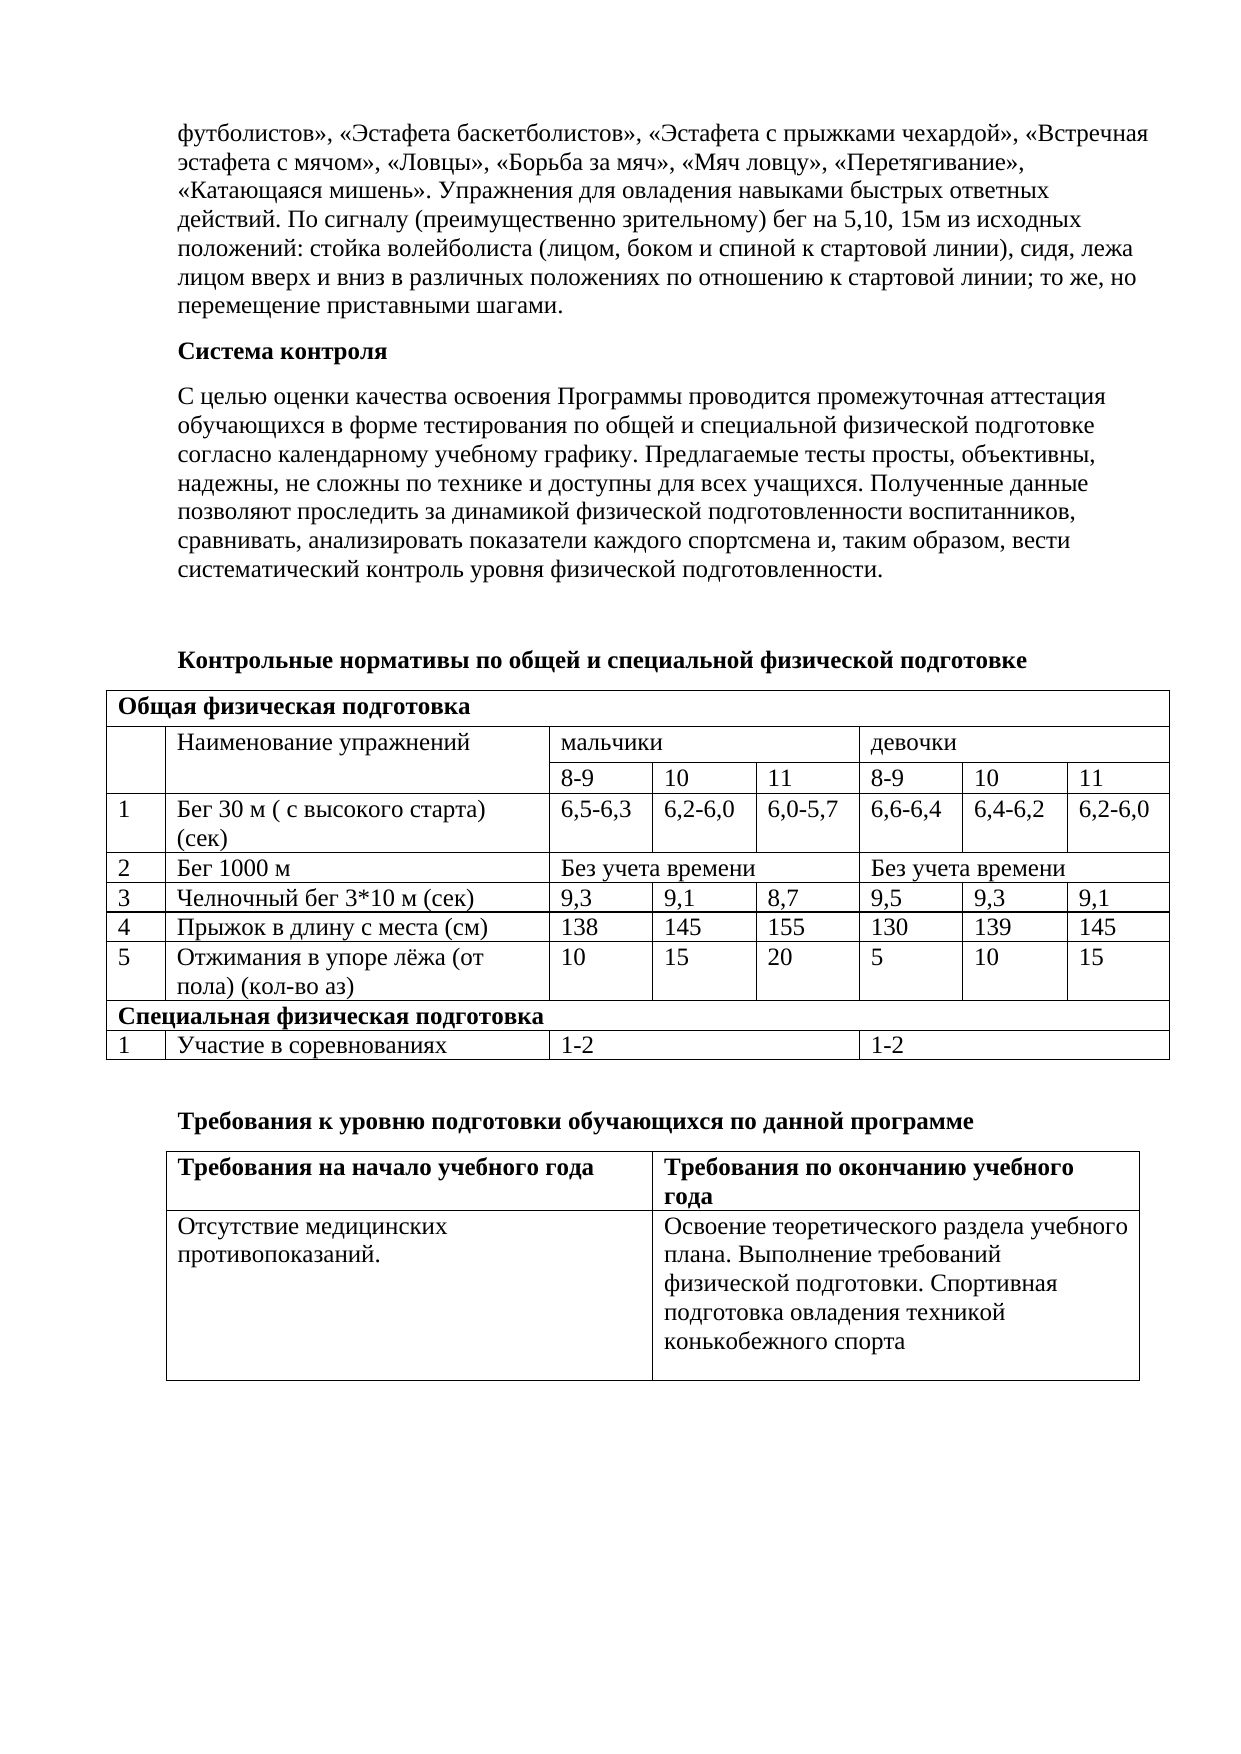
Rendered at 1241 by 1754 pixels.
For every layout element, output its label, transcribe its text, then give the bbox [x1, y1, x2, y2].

table_cell 6,2-6,0 [653, 794, 756, 852]
table_cell 11 [1068, 763, 1169, 793]
table_cell 138 [550, 913, 652, 941]
table_cell Бег 30 м ( с высокого старта) (сек) [166, 794, 549, 852]
table_cell 4 [107, 913, 165, 941]
table_cell Без учета времени [860, 853, 1169, 882]
table_cell Участие в соревнованиях [166, 1031, 549, 1059]
table_cell [107, 727, 165, 793]
text Система контроля [177, 336, 1152, 365]
table_cell 9,1 [1068, 883, 1169, 911]
table_cell Прыжок в длину с места (см) [166, 913, 549, 941]
table_cell 1-2 [550, 1031, 859, 1059]
table_cell 10 [963, 942, 1067, 1000]
table_cell 139 [963, 913, 1067, 941]
table_header Требования по окончанию учебного года [653, 1152, 1139, 1210]
table_cell 155 [757, 913, 859, 941]
table_header Требования на начало учебного года [167, 1152, 652, 1210]
text С целью оценки качества освоения Программы проводится промежуточная аттестация обучающихся в форме тестирования по общей и специальной физической подготовке согласно календарному учебному графику. Предлагаемые тесты просты, объективны, надежны, не сложны по технике и доступны для всех учащихся. Полученные данные позволяют проследить за динамикой физической подготовленности воспитанников, сравнивать, анализировать показатели каждого спортсмена и, таким образом, вести систематический контроль уровня физической подготовленности. [177, 381, 1152, 583]
table_cell Бег 1000 м [166, 853, 549, 882]
table_cell 15 [1068, 942, 1169, 1000]
table_header Общая физическая подготовка [107, 691, 1169, 726]
table_cell 6,5-6,3 [550, 794, 652, 852]
table_cell 9,3 [550, 883, 652, 911]
table_cell 10 [963, 763, 1067, 793]
table_cell 9,5 [860, 883, 962, 911]
table_cell Отжимания в упоре лёжа (от пола) (кол-во аз) [166, 942, 549, 1000]
table_cell Наименование упражнений [166, 727, 549, 793]
table_cell 10 [550, 942, 652, 1000]
text Требования к уровню подготовки обучающихся по данной программе [177, 1106, 1152, 1134]
table_cell 15 [653, 942, 756, 1000]
table_cell 1 [107, 794, 165, 852]
table_cell 3 [107, 883, 165, 911]
table_cell 130 [860, 913, 962, 941]
table_cell 5 [107, 942, 165, 1000]
table_cell 145 [653, 913, 756, 941]
table_cell 145 [1068, 913, 1169, 941]
table_cell Освоение теоретического раздела учебного плана. Выполнение требований физической подготовки. Спортивная подготовка овладения техникой конькобежного спорта [653, 1211, 1139, 1379]
table_cell Отсутствие медицинских противопоказаний. [167, 1211, 652, 1379]
table_cell Без учета времени [550, 853, 859, 882]
table_cell 10 [653, 763, 756, 793]
text Контрольные нормативы по общей и специальной физической подготовке [177, 645, 1152, 673]
table_cell 11 [757, 763, 859, 793]
table_cell 9,3 [963, 883, 1067, 911]
table_cell девочки [860, 727, 1169, 762]
table_cell 5 [860, 942, 962, 1000]
table_cell 6,4-6,2 [963, 794, 1067, 852]
table_cell 1-2 [860, 1031, 1169, 1059]
table_cell 6,0-5,7 [757, 794, 859, 852]
table_cell 2 [107, 853, 165, 882]
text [177, 118, 1152, 319]
table_cell 20 [757, 942, 859, 1000]
table_cell 6,2-6,0 [1068, 794, 1169, 852]
table_cell 8,7 [757, 883, 859, 911]
table_cell мальчики [550, 727, 859, 762]
table_cell 1 [107, 1031, 165, 1059]
table_cell 8-9 [860, 763, 962, 793]
table_cell 9,1 [653, 883, 756, 911]
table_cell Специальная физическая подготовка [107, 1001, 1169, 1029]
table_cell 6,6-6,4 [860, 794, 962, 852]
table_cell Челночный бег 3*10 м (сек) [166, 883, 549, 911]
table_cell 8-9 [550, 763, 652, 793]
